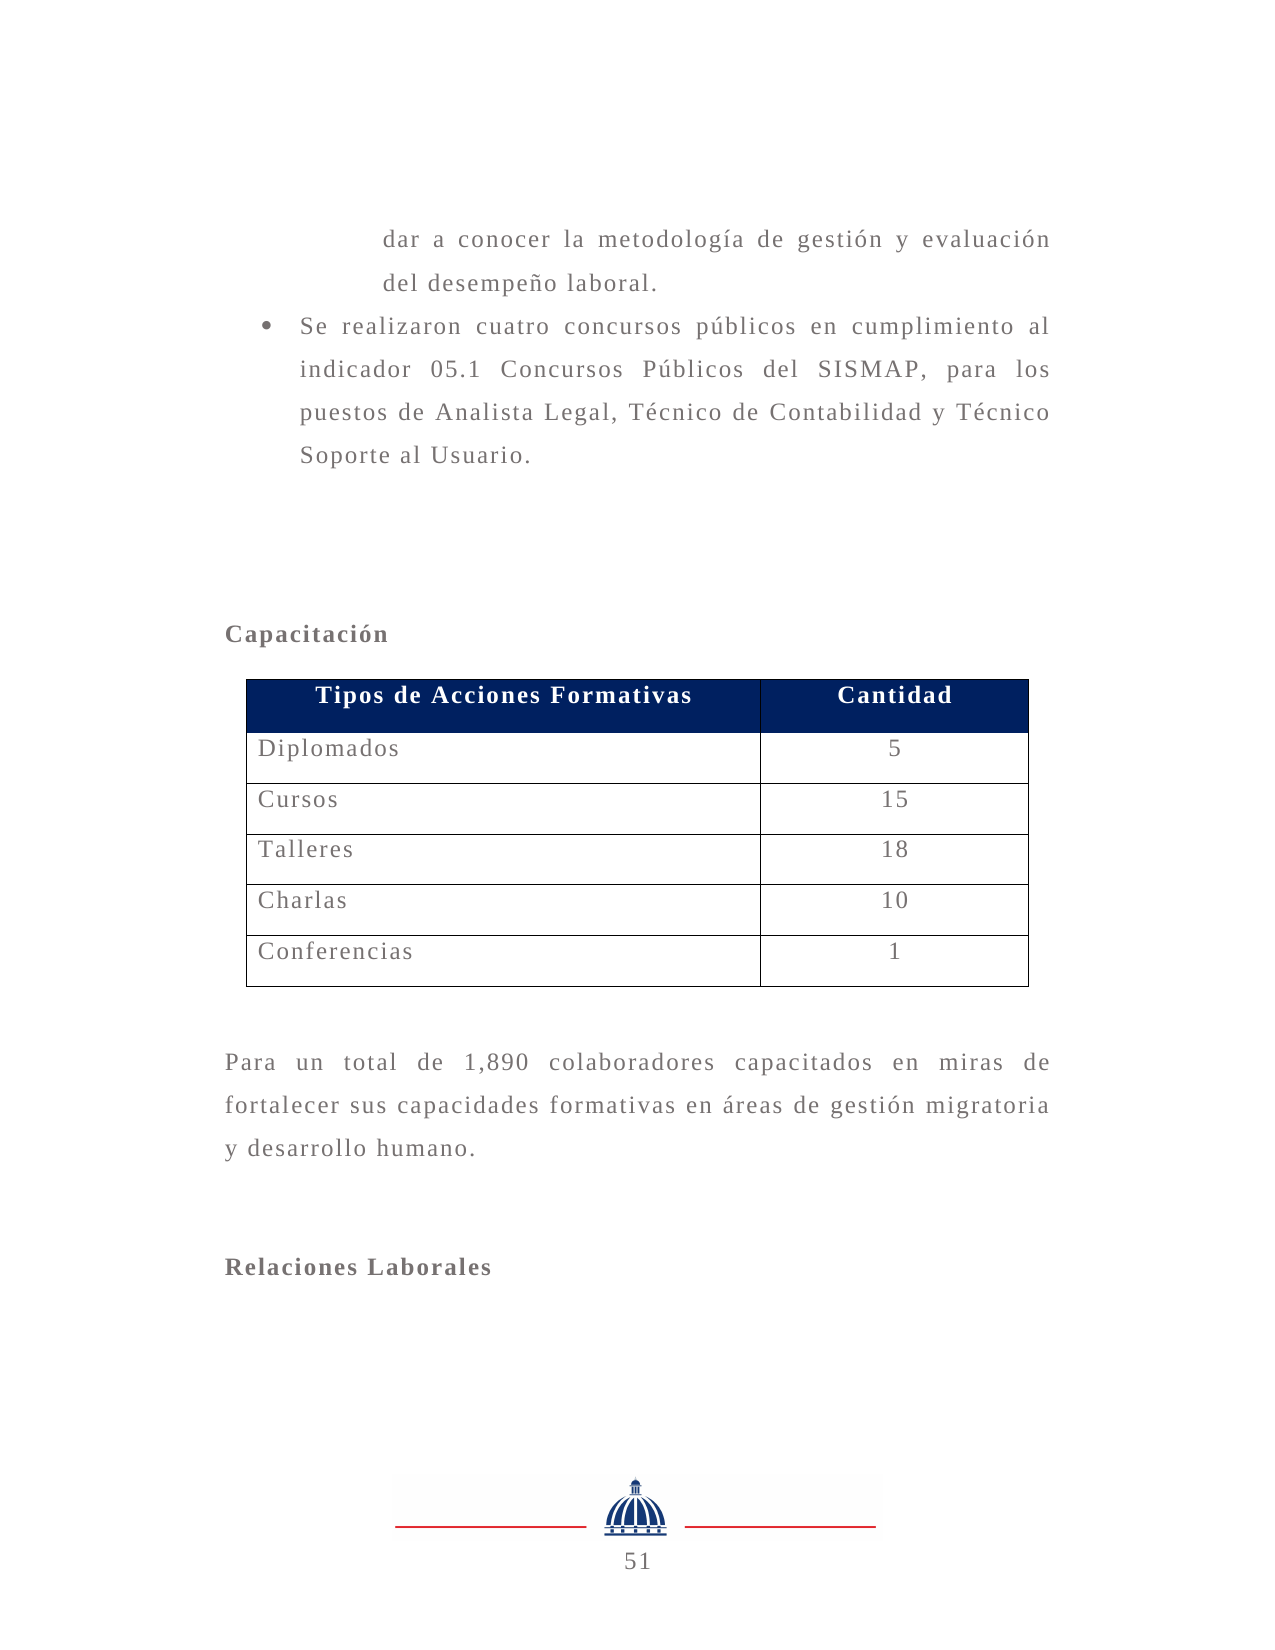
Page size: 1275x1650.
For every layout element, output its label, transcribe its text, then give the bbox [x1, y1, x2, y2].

table_cell 10 [761, 885, 1028, 935]
table_cell Charlas [247, 885, 760, 935]
table_cell Cursos [247, 784, 760, 833]
table_cell Diplomados [247, 733, 760, 783]
table_cell 15 [761, 784, 1028, 833]
table_cell 1 [761, 936, 1028, 986]
picture [391, 1474, 884, 1541]
table_cell Talleres [247, 835, 760, 884]
table_cell 5 [761, 733, 1028, 783]
table_cell 18 [761, 835, 1028, 884]
table_header Tipos de Acciones Formativas [247, 680, 760, 730]
text Para un total de 1,890 colaboradores capacitados en miras de fortalecer sus capacidades formativas en áreas de gestión migratoria y desarrollo humano. [224, 1047, 1051, 1162]
table_header Cantidad [761, 680, 1028, 730]
list Se realizaron cuatro concursos públicos en cumplimiento al indicador 05.1 Concursos Públicos del SISMAP, para los puestos de Analista Legal, Técnico de Contabilidad y Técnico Soporte al Usuario. [262, 311, 1051, 469]
text Relaciones Laborales [224, 1252, 1051, 1281]
table_cell Conferencias [247, 936, 760, 986]
text Capacitación [224, 619, 1051, 648]
